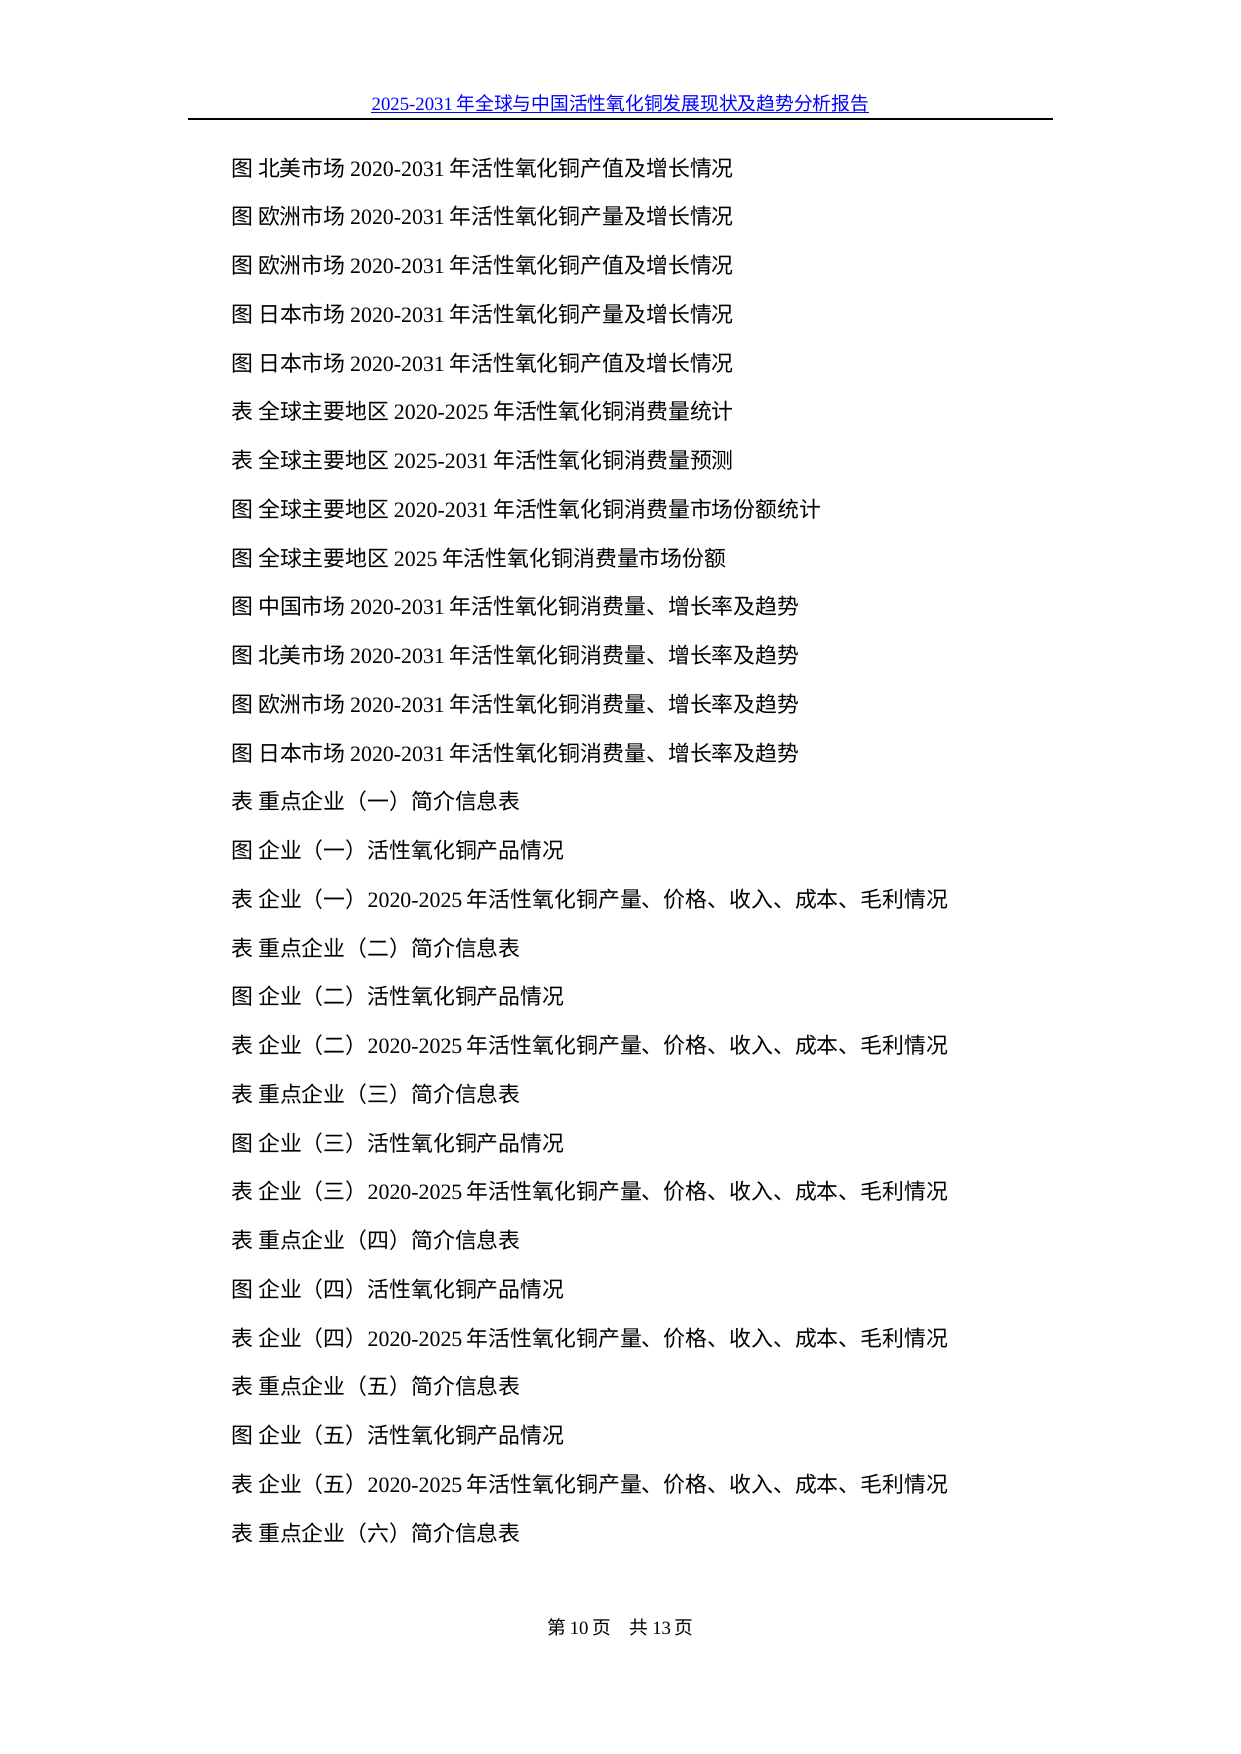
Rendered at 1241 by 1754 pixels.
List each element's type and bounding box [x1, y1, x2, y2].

text [187, 150, 1053, 1548]
